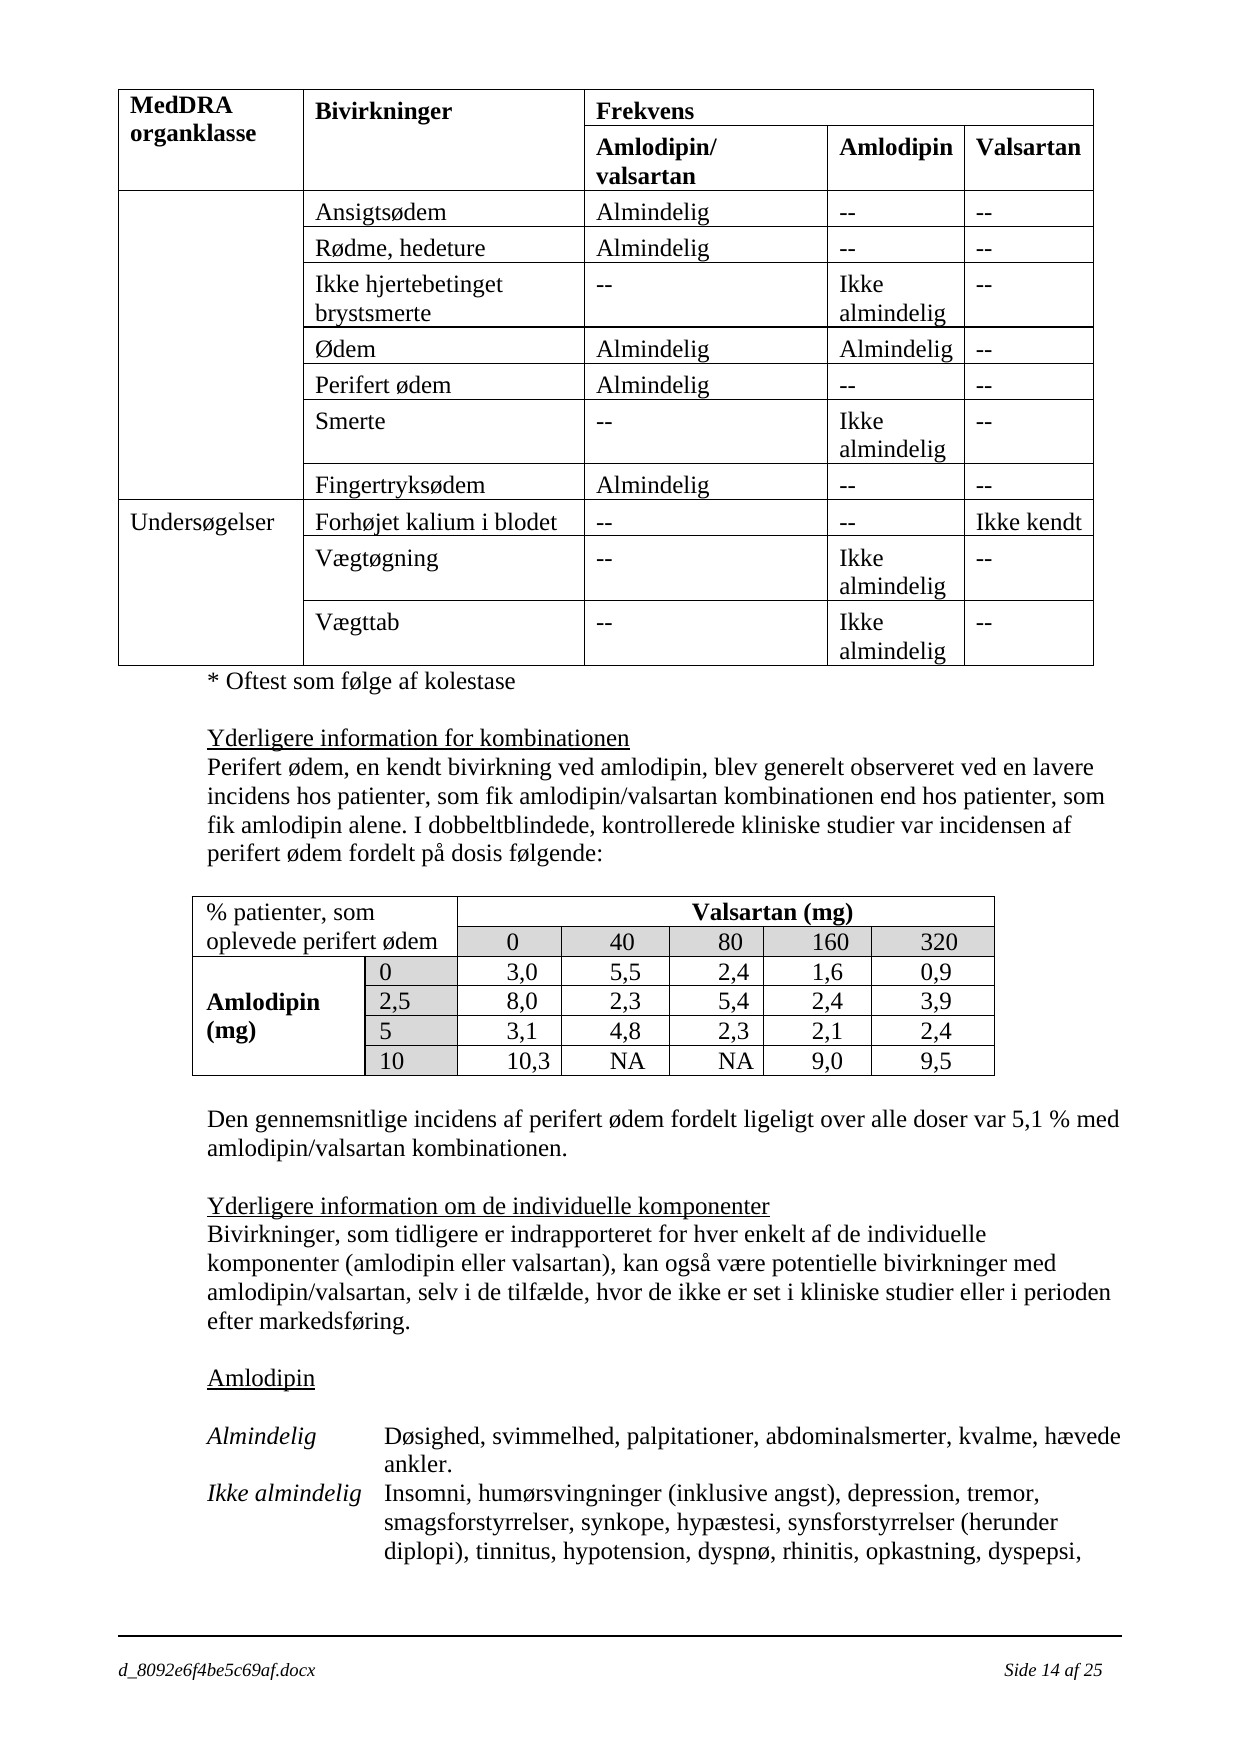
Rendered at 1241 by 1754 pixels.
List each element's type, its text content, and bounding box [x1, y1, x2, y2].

text Yderligere information for kombinationen [207, 723, 1122, 752]
table_cell Almindelig [585, 464, 827, 499]
table_cell 0 [458, 927, 561, 956]
table_cell Undersøgelser [119, 500, 303, 665]
table_cell -- [965, 364, 1093, 398]
table_cell -- [585, 536, 827, 600]
table_cell Ikke almindelig [828, 400, 964, 463]
table_cell -- [965, 263, 1093, 326]
table_cell Amlodipin (mg) [193, 957, 364, 1075]
table_cell -- [965, 400, 1093, 463]
table_cell 80 [670, 927, 763, 956]
table_cell -- [585, 500, 827, 535]
table_cell 2,5 [366, 986, 457, 1015]
table_cell Ikke hjertebetinget brystsmerte [304, 263, 584, 326]
table_cell -- [828, 464, 964, 499]
table_cell 0,9 [872, 957, 994, 985]
table_cell 2,3 [670, 1016, 763, 1045]
table_cell 5 [366, 1016, 457, 1045]
table_cell Amlodipin [828, 126, 964, 189]
table_cell NA [562, 1046, 669, 1075]
table_cell 40 [562, 927, 669, 956]
table_cell Rødme, hedeture [304, 227, 584, 262]
table_cell Vægttab [304, 601, 584, 665]
table_cell NA [670, 1046, 763, 1075]
table_cell Almindelig [828, 328, 964, 362]
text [207, 1478, 1122, 1564]
table_cell Ødem [304, 328, 584, 362]
text Yderligere information om de individuelle komponenter [207, 1191, 1122, 1219]
table_cell Amlodipin/valsartan [585, 126, 827, 189]
text * Oftest som følge af kolestase [207, 666, 1122, 695]
table_cell Ikke kendt [965, 500, 1093, 535]
table_cell 160 [764, 927, 871, 956]
text Bivirkninger, som tidligere er indrapporteret for hver enkelt af de individuelle komponenter (amlodipin eller valsartan), kan også være potentielle bivirkninger med amlodipin/valsartan, selv i de tilfælde, hvor de ikke er set i kliniske studier eller i perioden efter markedsføring. [207, 1219, 1122, 1334]
table_cell -- [828, 364, 964, 398]
table_header Valsartan (mg) [458, 897, 994, 926]
table_header MedDRA organklasse [119, 90, 303, 189]
text Perifert ødem, en kendt bivirkning ved amlodipin, blev generelt observeret ved en lavere incidens hos patienter, som fik amlodipin/valsartan kombinationen end hos patienter, som fik amlodipin alene. I dobbeltblindede, kontrollerede kliniske studier var incidensen af perifert ødem fordelt på dosis følgende: [207, 752, 1122, 867]
table_cell 10 [366, 1046, 457, 1075]
table_cell Almindelig [585, 191, 827, 226]
table_cell Valsartan [965, 126, 1093, 189]
table_cell 10,3 [458, 1046, 561, 1075]
table_cell Fingertryksødem [304, 464, 584, 499]
table_cell 2,4 [670, 957, 763, 985]
table_cell -- [965, 227, 1093, 262]
table_cell 3,1 [458, 1016, 561, 1045]
table_cell -- [828, 191, 964, 226]
table_cell 0 [366, 957, 457, 985]
text Almindelig Døsighed, svimmelhed, palpitationer, abdominalsmerter, kvalme, hævede ankler. [207, 1421, 1122, 1478]
table_cell -- [828, 500, 964, 535]
table_cell 2,1 [764, 1016, 871, 1045]
table_cell 2,4 [764, 986, 871, 1015]
table_cell Forhøjet kalium i blodet [304, 500, 584, 535]
table_cell 320 [872, 927, 994, 956]
table_cell -- [965, 328, 1093, 362]
table_cell 2,4 [872, 1016, 994, 1045]
table_cell -- [828, 227, 964, 262]
table_cell -- [965, 601, 1093, 665]
table_cell -- [585, 601, 827, 665]
table_cell -- [585, 263, 827, 326]
table_cell Perifert ødem [304, 364, 584, 398]
table_cell -- [585, 400, 827, 463]
table_header Frekvens [585, 90, 1093, 125]
table_cell 5,4 [670, 986, 763, 1015]
table_cell -- [965, 191, 1093, 226]
table_cell Almindelig [585, 328, 827, 362]
table_cell 2,3 [562, 986, 669, 1015]
table_cell 9,0 [764, 1046, 871, 1075]
table_cell 9,5 [872, 1046, 994, 1075]
table_header % patienter, som oplevede perifert ødem [193, 897, 457, 956]
table_cell -- [965, 536, 1093, 600]
table_cell Ansigtsødem [304, 191, 584, 226]
table_cell 8,0 [458, 986, 561, 1015]
table_cell 5,5 [562, 957, 669, 985]
table_cell Smerte [304, 400, 584, 463]
text Den gennemsnitlige incidens af perifert ødem fordelt ligeligt over alle doser var 5,1 % med amlodipin/valsartan kombinationen. [207, 1104, 1122, 1162]
text Amlodipin [207, 1363, 1122, 1392]
table_cell Almindelig [585, 227, 827, 262]
table_cell Ikke almindelig [828, 263, 964, 326]
table_cell Ikke almindelig [828, 536, 964, 600]
table_cell 3,9 [872, 986, 994, 1015]
table_cell 1,6 [764, 957, 871, 985]
table_cell Ikke almindelig [828, 601, 964, 665]
table_cell Vægtøgning [304, 536, 584, 600]
table_cell 4,8 [562, 1016, 669, 1045]
table_cell 3,0 [458, 957, 561, 985]
table_header Bivirkninger [304, 90, 584, 189]
table_cell -- [965, 464, 1093, 499]
table_cell Almindelig [585, 364, 827, 398]
